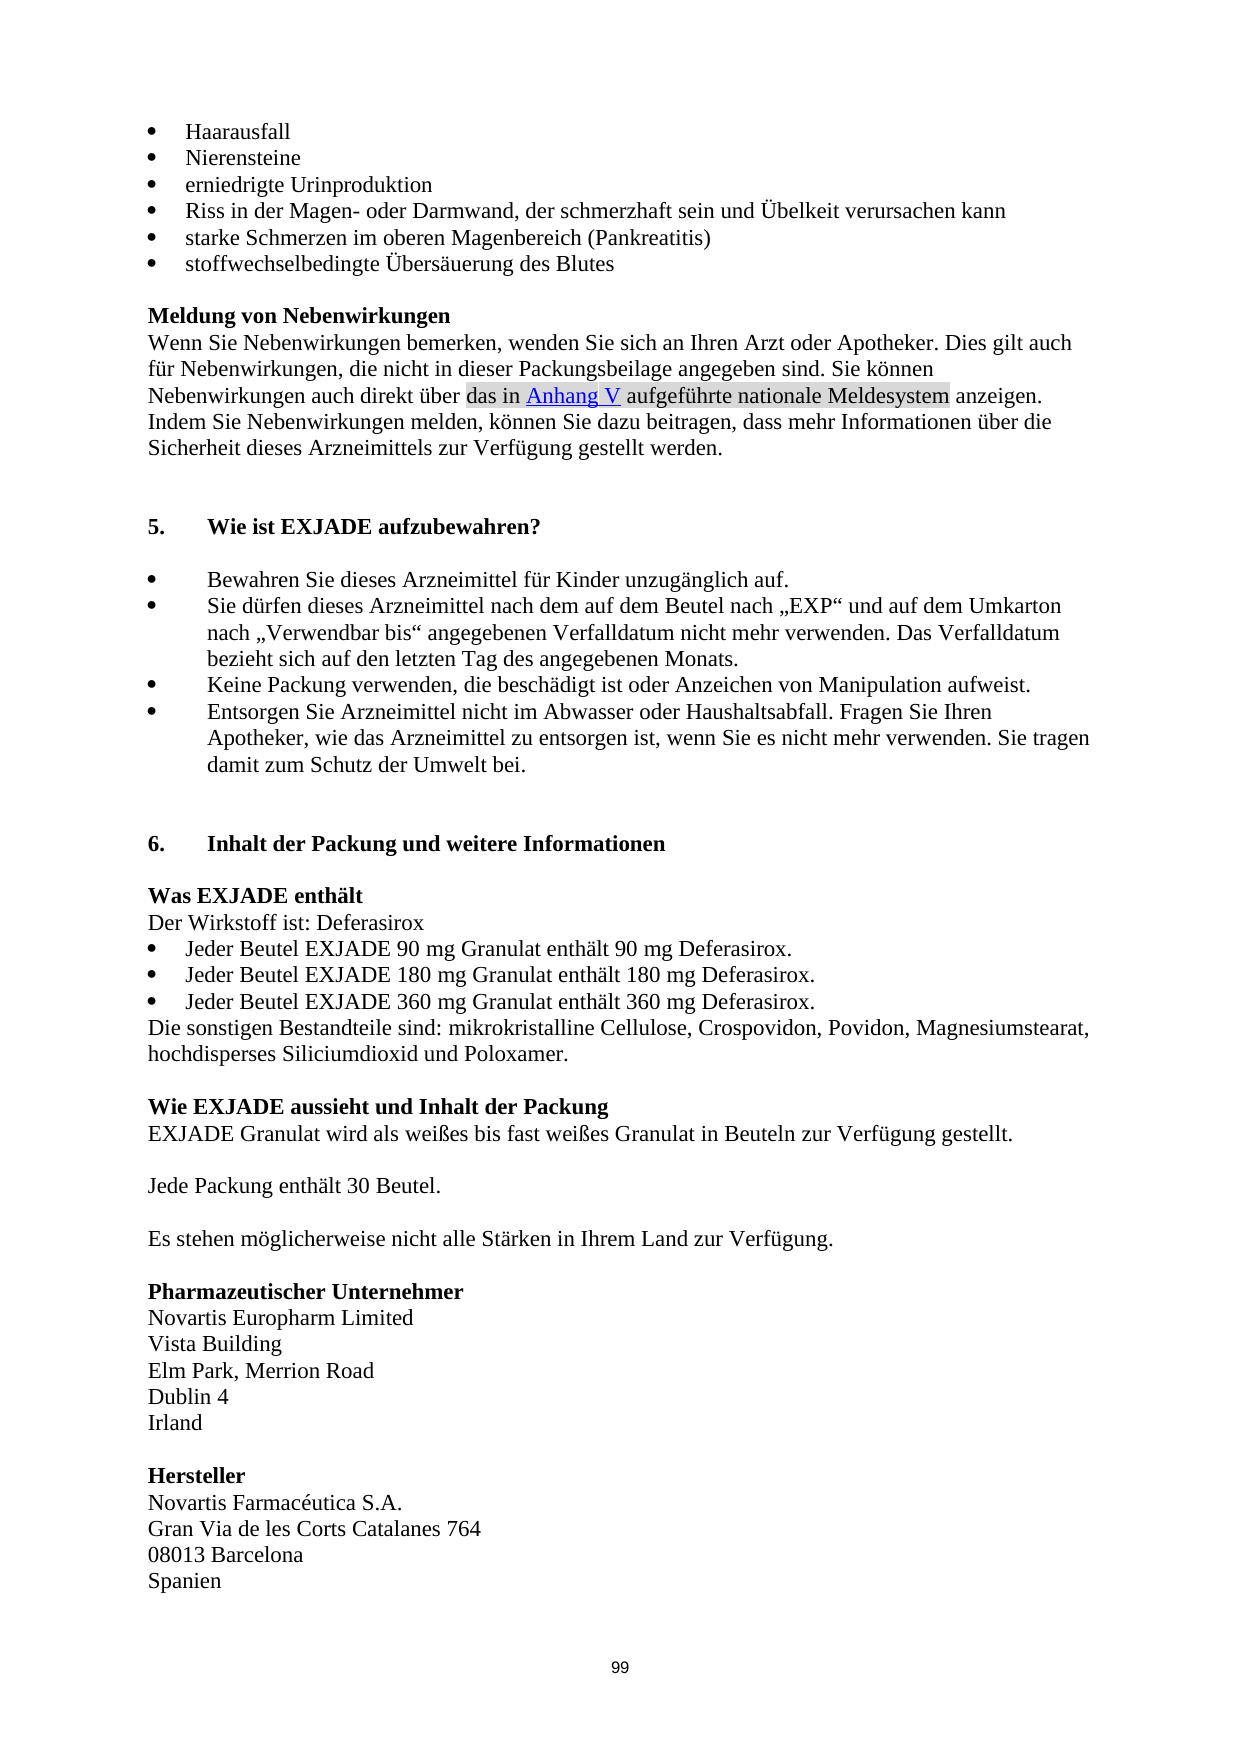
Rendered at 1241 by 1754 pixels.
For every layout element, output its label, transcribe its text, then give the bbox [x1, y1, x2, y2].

list starke Schmerzen im oberen Magenbereich (Pankreatitis) [148, 223, 1092, 250]
text Novartis Farmacéutica S.A. [148, 1488, 1092, 1515]
text Dublin 4 [148, 1383, 1092, 1409]
text Pharmazeutischer Unternehmer [148, 1278, 1092, 1304]
list Sie dürfen dieses Arzneimittel nach dem auf dem Beutel nach „EXP“ und auf dem Umkarton nach „Verwendbar bis“ angegebenen Verfalldatum nicht mehr verwenden. Das Verfalldatum bezieht sich auf den letzten Tag des angegebenen Monats. [148, 592, 1093, 672]
text Novartis Europharm Limited [148, 1304, 1092, 1330]
list Bewahren Sie dieses Arzneimittel für Kinder unzugänglich auf. [148, 566, 1093, 592]
list Meldung von Nebenwirkungen [148, 303, 1093, 329]
text Was EXJADE enthält [148, 882, 1093, 909]
text Vista Building [148, 1330, 1092, 1357]
list Haarausfall [148, 118, 1092, 144]
text 5. Wie ist EXJADE aufzubewahren? [148, 513, 1093, 540]
text Wie EXJADE aussieht und Inhalt der Packung [148, 1093, 1093, 1119]
list Jeder Beutel EXJADE 360 mg Granulat enthält 360 mg Deferasirox. [148, 988, 1092, 1014]
list Entsorgen Sie Arzneimittel nicht im Abwasser oder Haushaltsabfall. Fragen Sie Ihren Apotheker, wie das Arzneimittel zu entsorgen ist, wenn Sie es nicht mehr verwenden. Sie tragen damit zum Schutz der Umwelt bei. [148, 698, 1093, 777]
list Keine Packung verwenden, die beschädigt ist oder Anzeichen von Manipulation aufweist. [148, 672, 1093, 698]
text Elm Park, Merrion Road [148, 1357, 1092, 1383]
text Jede Packung enthält 30 Beutel. [148, 1172, 1092, 1199]
list stoffwechselbedingte Übersäuerung des Blutes [148, 250, 1092, 276]
text Die sonstigen Bestandteile sind: mikrokristalline Cellulose, Crospovidon, Povidon, Magnesiumstearat, hochdisperses Siliciumdioxid und Poloxamer. [148, 1014, 1092, 1067]
text Spanien [148, 1568, 1092, 1594]
list Jeder Beutel EXJADE 90 mg Granulat enthält 90 mg Deferasirox. [148, 935, 1092, 961]
text 6. Inhalt der Packung und weitere Informationen [148, 830, 1093, 856]
list Wenn Sie Nebenwirkungen bemerken, wenden Sie sich an Ihren Arzt oder Apotheker. Dies gilt auch für Nebenwirkungen, die nicht in dieser Packungsbeilage angegeben sind. Sie können Nebenwirkungen auch direkt über das in Anhang V aufgeführte nationale Meldesystem anzeigen. Indem Sie Nebenwirkungen melden, können Sie dazu beitragen, dass mehr Informationen über die Sicherheit dieses Arzneimittels zur Verfügung gestellt werden. [148, 329, 1093, 461]
text Irland [148, 1409, 1092, 1436]
list Nierensteine [148, 144, 1092, 171]
text Gran Via de les Corts Catalanes 764 [148, 1515, 1092, 1541]
text Hersteller [148, 1462, 1092, 1488]
list Riss in der Magen- oder Darmwand, der schmerzhaft sein und Übelkeit verursachen kann [148, 197, 1092, 223]
text EXJADE Granulat wird als weißes bis fast weißes Granulat in Beuteln zur Verfügung gestellt. [148, 1119, 1092, 1146]
list Jeder Beutel EXJADE 180 mg Granulat enthält 180 mg Deferasirox. [148, 961, 1092, 988]
text Der Wirkstoff ist: Deferasirox [148, 909, 1093, 935]
text 08013 Barcelona [148, 1541, 1092, 1568]
text Es stehen möglicherweise nicht alle Stärken in Ihrem Land zur Verfügung. [148, 1225, 1092, 1251]
list erniedrigte Urinproduktion [148, 171, 1092, 197]
